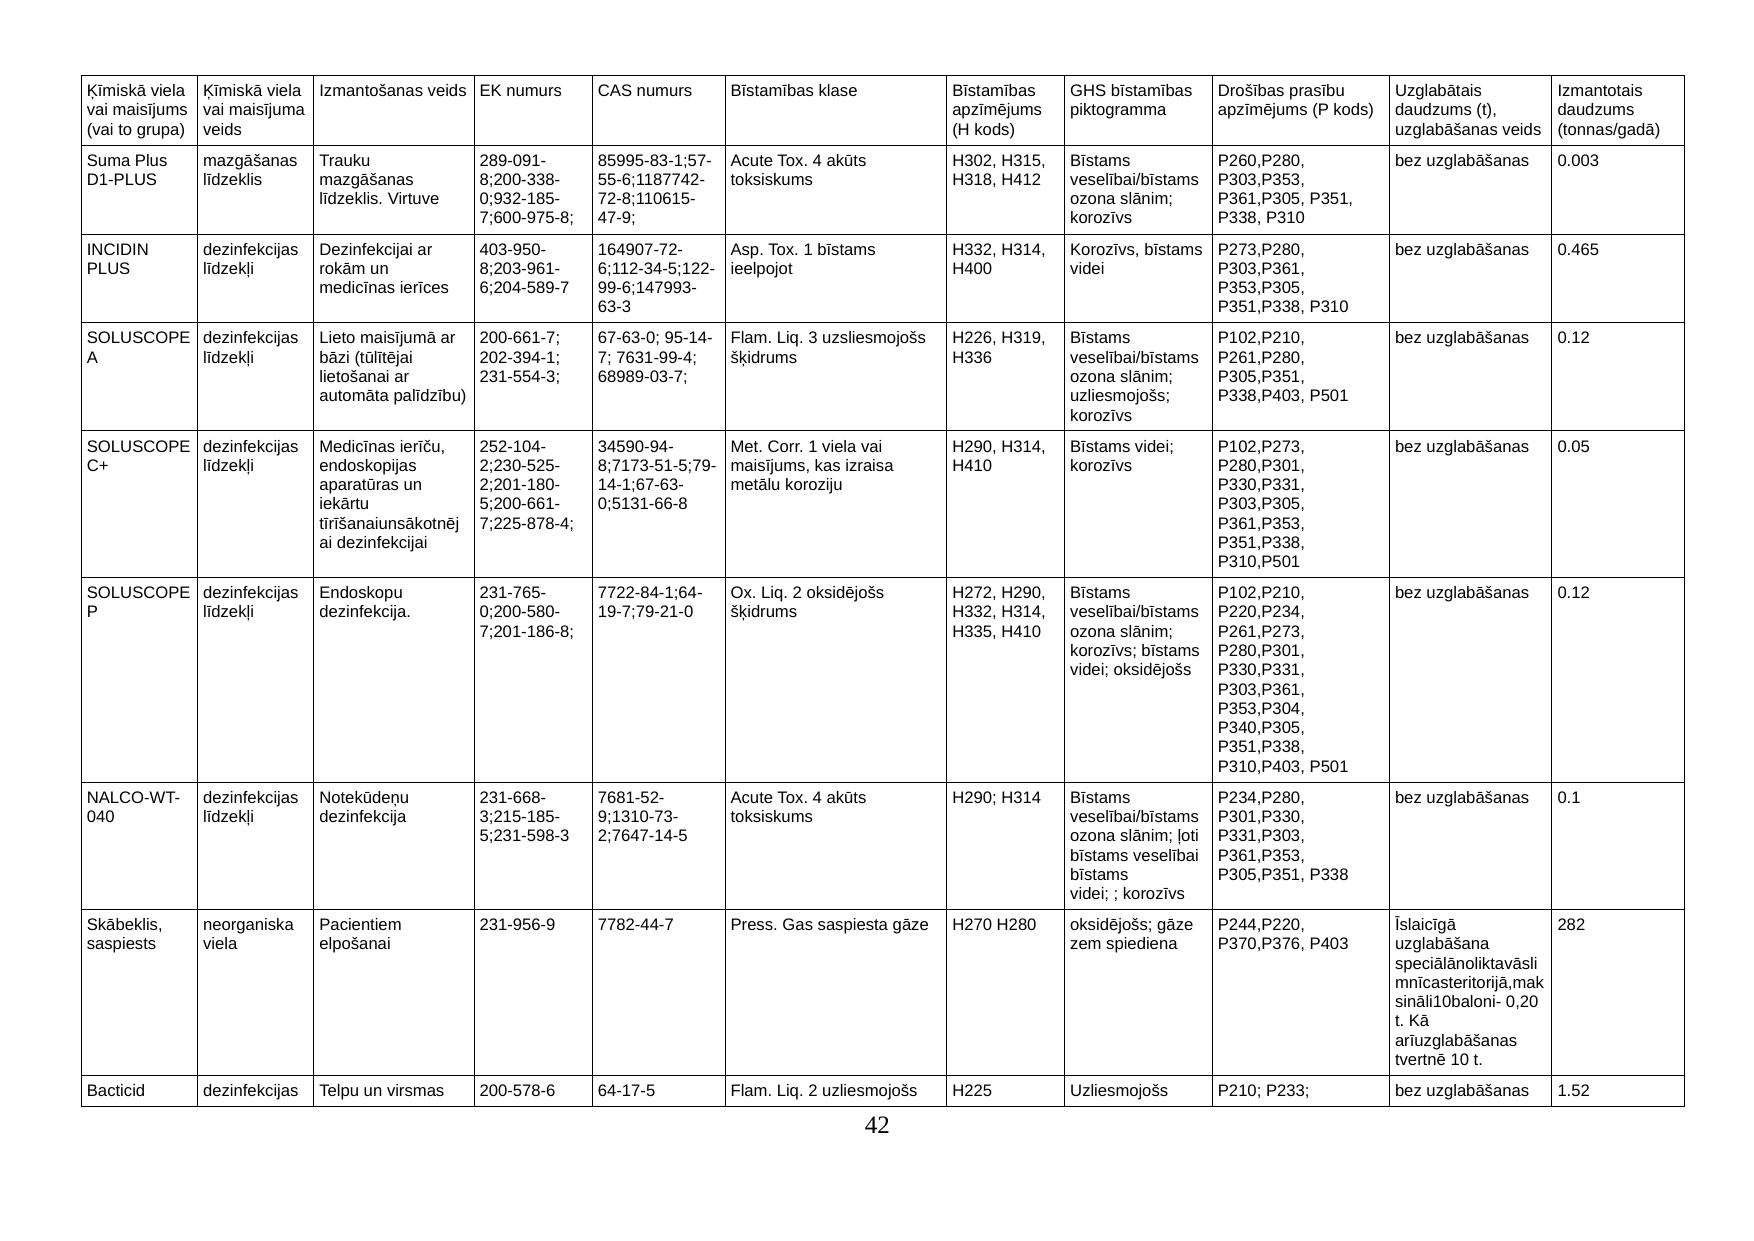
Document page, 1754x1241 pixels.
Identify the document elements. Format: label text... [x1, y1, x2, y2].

table_cell bez uzglabāšanas [1390, 235, 1551, 322]
table_cell Endoskopu dezinfekcija. [314, 578, 474, 782]
table_cell dezinfekcijas līdzekļi [198, 1076, 313, 1106]
table_cell INCIDIN PLUS [82, 235, 197, 322]
table_cell Acute Tox. 4 akūts toksiskums [726, 146, 946, 233]
table_cell bez uzglabāšanas [1390, 431, 1551, 577]
table_header Drošības prasību apzīmējums (P kods) [1213, 76, 1389, 144]
table_cell SOLUSCOPE P [82, 578, 197, 782]
table_header GHS bīstamības piktogramma [1065, 76, 1212, 144]
table_header Ķīmiskā viela vai maisījuma veids [198, 76, 313, 144]
table_cell 0.1 [1552, 783, 1684, 909]
table_cell 231-668-3;215-185-5;231-598-3 [475, 783, 592, 909]
table_cell Met. Corr. 1 viela vai maisījums, kas izraisa metālu koroziju [726, 431, 946, 577]
table_cell Bīstams veselībai/bīstams ozona slānim; uzliesmojošs; korozīvs [1065, 323, 1212, 430]
table_cell 7782-44-7 [593, 910, 725, 1075]
table_cell dezinfekcijas līdzekļi [198, 235, 313, 322]
table_cell Trauku mazgāšanas līdzeklis. Virtuve [314, 146, 474, 233]
table_cell Notekūdeņu dezinfekcija [314, 783, 474, 909]
table_cell dezinfekcijas līdzekļi [198, 783, 313, 909]
table_cell Telpu un virsmas uzkopšana un dezinfekcija [314, 1076, 474, 1106]
table_cell oksidējošs; gāze zem spiediena [1065, 910, 1212, 1075]
table_cell Pacientiem elpošanai [314, 910, 474, 1075]
table_cell 64-17-5 [593, 1076, 725, 1106]
table_cell SOLUSCOPE A [82, 323, 197, 430]
table_cell 282 [1552, 910, 1684, 1075]
table_cell Suma Plus D1-PLUS [82, 146, 197, 233]
table_cell SOLUSCOPE C+ [82, 431, 197, 577]
table_cell 34590-94-8;7173-51-5;79-14-1;67-63-0;5131-66-8 [593, 431, 725, 577]
table_cell H290; H314 [947, 783, 1064, 909]
table_cell P210; P233; P403+P235; P501 [1213, 1076, 1389, 1106]
table_header Izmantošanas veids [314, 76, 474, 144]
table_cell Acute Tox. 4 akūts toksiskums [726, 783, 946, 909]
table_header Uzglabātais daudzums (t), uzglabāšanas veids [1390, 76, 1551, 144]
table_cell 85995-83-1;57-55-6;1187742-72-8;110615-47-9; [593, 146, 725, 233]
table_header Bīstamības klase [726, 76, 946, 144]
table_cell Korozīvs, bīstams videi [1065, 235, 1212, 322]
table_cell 0.12 [1552, 578, 1684, 782]
table_cell Flam. Liq. 2 uzliesmojošs šķidrums [726, 1076, 946, 1106]
table_cell 252-104-2;230-525-2;201-180-5;200-661-7;225-878-4; [475, 431, 592, 577]
table_cell neorganiska viela [198, 910, 313, 1075]
table_cell Bacticid [82, 1076, 197, 1106]
table_cell 7681-52-9;1310-73-2;7647-14-5 [593, 783, 725, 909]
table_cell 0.003 [1552, 146, 1684, 233]
table_cell H225 [947, 1076, 1064, 1106]
table_header EK numurs [475, 76, 592, 144]
table_cell Uzliesmojošs [1065, 1076, 1212, 1106]
table_cell 200-661-7; 202-394-1; 231-554-3; [475, 323, 592, 430]
table_cell 289-091-8;200-338-0;932-185-7;600-975-8; [475, 146, 592, 233]
table_cell H332, H314, H400 [947, 235, 1064, 322]
table_cell 231-956-9 [475, 910, 592, 1075]
table_header Bīstamības apzīmējums (H kods) [947, 76, 1064, 144]
table_cell H272, H290, H332, H314, H335, H410 [947, 578, 1064, 782]
table_cell Press. Gas saspiesta gāze [726, 910, 946, 1075]
table_cell P273,P280, P303,P361, P353,P305, P351,P338, P310 [1213, 235, 1389, 322]
table_cell P102,P210, P220,P234, P261,P273, P280,P301, P330,P331, P303,P361, P353,P304, P340,P305, P351,P338, P310,P403, P501 [1213, 578, 1389, 782]
table_cell dezinfekcijas līdzekļi [198, 431, 313, 577]
table_cell 1.52 [1552, 1076, 1684, 1106]
table_header Ķīmiskā viela vai maisījums (vai to grupa) [82, 76, 197, 144]
table_cell H226, H319, H336 [947, 323, 1064, 430]
table_cell Bīstams videi; korozīvs [1065, 431, 1212, 577]
table_cell Bīstams veselībai/bīstams ozona slānim; korozīvs; bīstams videi; oksidējošs [1065, 578, 1212, 782]
table_cell Bīstams veselībai/bīstams ozona slānim; ļoti bīstams veselībai bīstams videi; ; korozīvs [1065, 783, 1212, 909]
table_cell dezinfekcijas līdzekļi [198, 578, 313, 782]
table_cell 7722-84-1;64-19-7;79-21-0 [593, 578, 725, 782]
table_cell Ox. Liq. 2 oksidējošs šķidrums [726, 578, 946, 782]
table_cell mazgāšanas līdzeklis [198, 146, 313, 233]
table_cell 164907-72-6;112-34-5;122-99-6;147993-63-3 [593, 235, 725, 322]
table_cell P102,P273, P280,P301, P330,P331, P303,P305, P361,P353, P351,P338, P310,P501 [1213, 431, 1389, 577]
table_cell H302, H315, H318, H412 [947, 146, 1064, 233]
table_cell 200-578-6 [475, 1076, 592, 1106]
table_cell P234,P280, P301,P330, P331,P303, P361,P353, P305,P351, P338 [1213, 783, 1389, 909]
table_cell Skābeklis, saspiests [82, 910, 197, 1075]
table_cell Asp. Tox. 1 bīstams ieelpojot [726, 235, 946, 322]
table_cell NALCO-WT-040 [82, 783, 197, 909]
table_cell dezinfekcijas līdzekļi [198, 323, 313, 430]
table_cell Īslaicīgā uzglabāšana speciālānoliktavāslimnīcasteritorijā,maksināli10baloni- 0,20 t. Kā arīuzglabāšanas tvertnē 10 t. [1390, 910, 1551, 1075]
table_cell 0.12 [1552, 323, 1684, 430]
table_cell bez uzglabāšanas [1390, 783, 1551, 909]
table_header Izmantotais daudzums (tonnas/gadā) [1552, 76, 1684, 144]
table_cell Flam. Liq. 3 uzsliesmojošs šķidrums [726, 323, 946, 430]
table_cell bez uzglabāšanas [1390, 1076, 1551, 1106]
table_cell P260,P280, P303,P353, P361,P305, P351, P338, P310 [1213, 146, 1389, 233]
table_header CAS numurs [593, 76, 725, 144]
table_cell Dezinfekcijai ar rokām un medicīnas ierīces [314, 235, 474, 322]
table_cell bez uzglabāšanas [1390, 323, 1551, 430]
table_cell P102,P210, P261,P280, P305,P351, P338,P403, P501 [1213, 323, 1389, 430]
table_cell Bīstams veselībai/bīstams ozona slānim; korozīvs [1065, 146, 1212, 233]
table_cell Medicīnas ierīču, endoskopijas aparatūras un iekārtu tīrīšanaiunsākotnējai dezinfekcijai [314, 431, 474, 577]
table_cell bez uzglabāšanas [1390, 578, 1551, 782]
table_cell 231-765-0;200-580-7;201-186-8; [475, 578, 592, 782]
table_cell H290, H314, H410 [947, 431, 1064, 577]
table_cell P244,P220, P370,P376, P403 [1213, 910, 1389, 1075]
table_cell 0.465 [1552, 235, 1684, 322]
table_cell H270 H280 [947, 910, 1064, 1075]
table_cell 67-63-0; 95-14-7; 7631-99-4; 68989-03-7; [593, 323, 725, 430]
table_cell 403-950-8;203-961-6;204-589-7 [475, 235, 592, 322]
table_cell bez uzglabāšanas [1390, 146, 1551, 233]
table_cell 0.05 [1552, 431, 1684, 577]
table_cell Lieto maisījumā ar bāzi (tūlītējai lietošanai ar automāta palīdzību) [314, 323, 474, 430]
